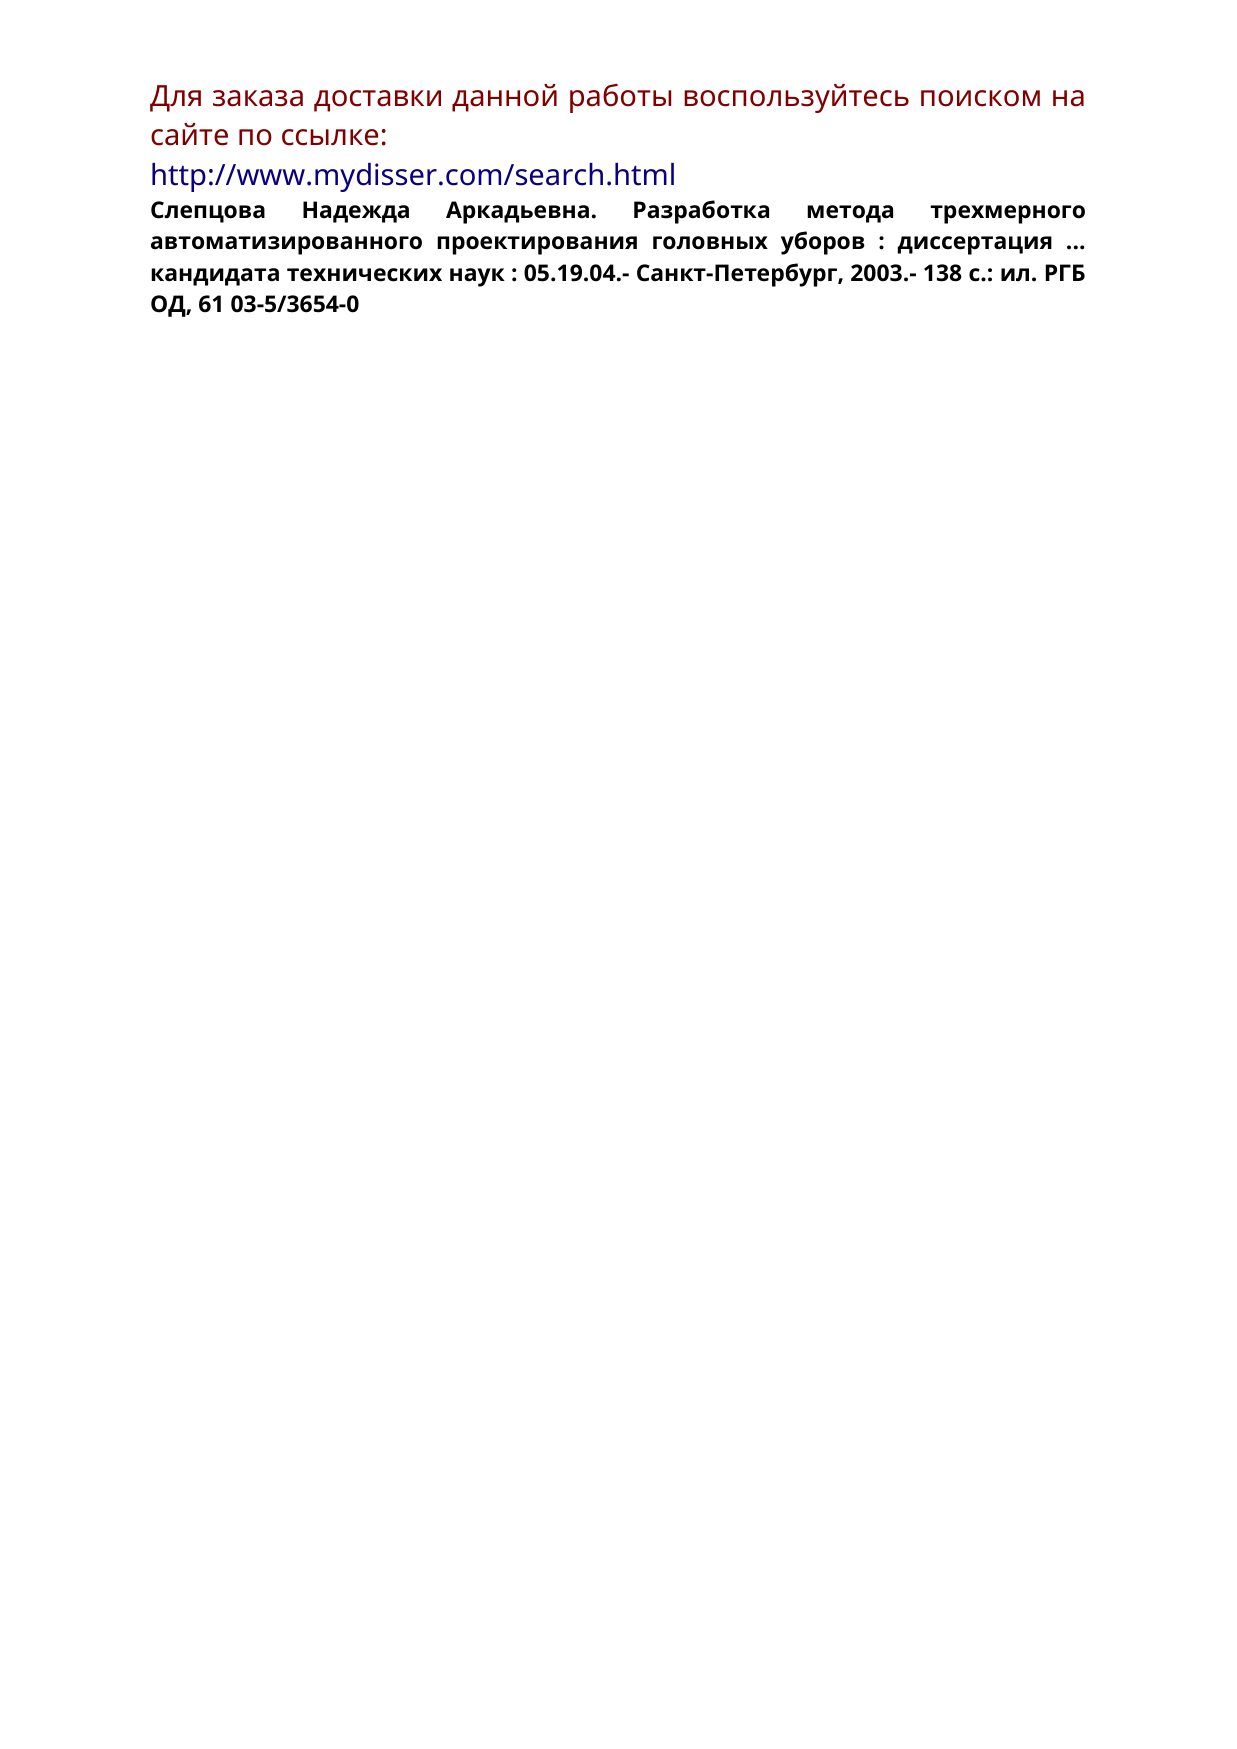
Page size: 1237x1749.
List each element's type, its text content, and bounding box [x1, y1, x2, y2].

text Слепцова Надежда Аркадьевна. Разработка метода трехмерного автоматизированного проектирования головных уборов : диссертация ... кандидата технических наук : 05.19.04.- Санкт-Петербург, 2003.- 138 с.: ил. РГБ ОД, 61 03-5/3654-0 [150, 194, 1086, 319]
